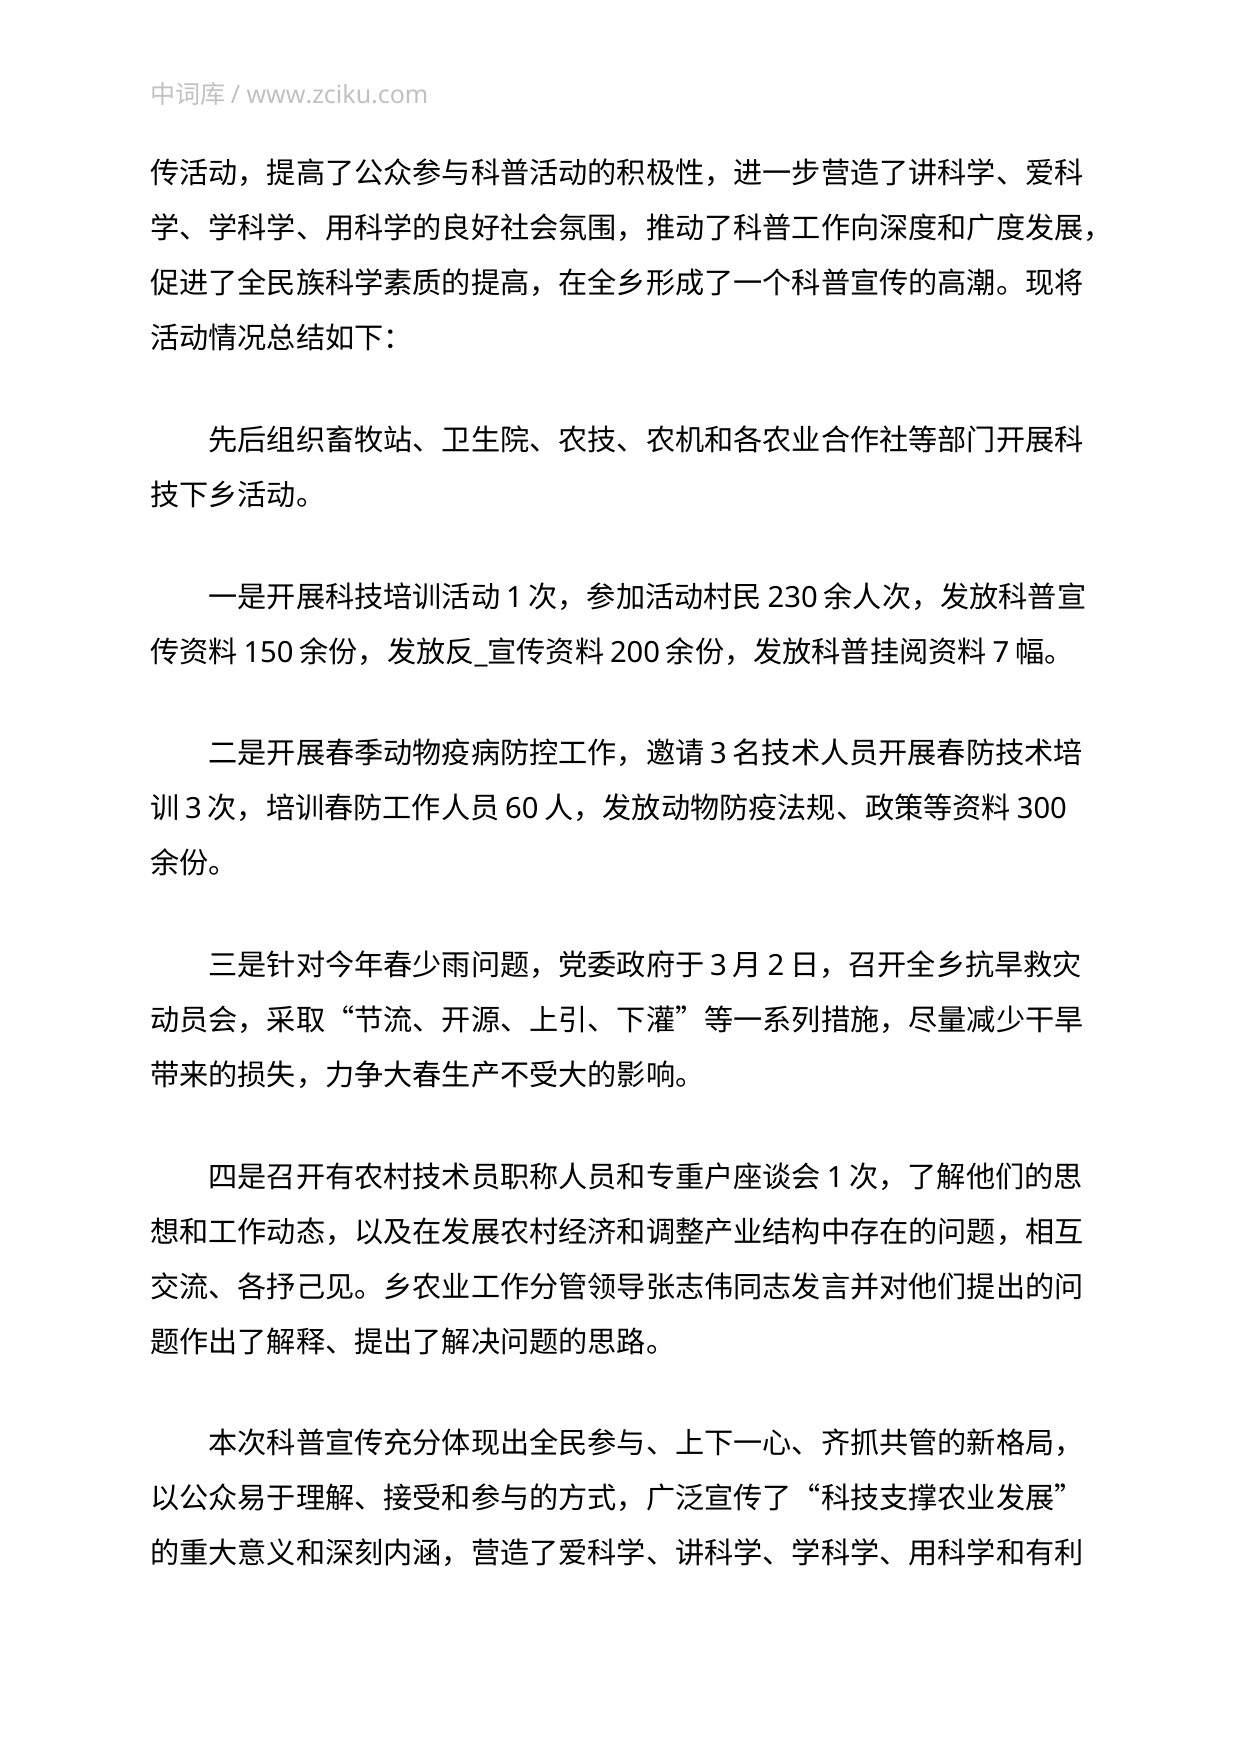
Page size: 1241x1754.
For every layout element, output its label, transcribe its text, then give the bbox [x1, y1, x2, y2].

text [150, 150, 1090, 357]
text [150, 1420, 1090, 1572]
text 三是针对今年春少雨问题，党委政府于3月2日，召开全乡抗旱救灾动员会，采取“节流、开源、上引、下灌”等一系列措施，尽量减少干旱带来的损失，力争大春生产不受大的影响。 [150, 942, 1090, 1094]
text 四是召开有农村技术员职称人员和专重户座谈会1次，了解他们的思想和工作动态，以及在发展农村经济和调整产业结构中存在的问题，相互交流、各抒己见。乡农业工作分管领导张志伟同志发言并对他们提出的问题作出了解释、提出了解决问题的思路。 [150, 1153, 1090, 1361]
text 一是开展科技培训活动1次，参加活动村民230余人次，发放科普宣传资料150余份，发放反_宣传资料200余份，发放科普挂阅资料7幅。 [150, 573, 1090, 671]
text 二是开展春季动物疫病防控工作，邀请3名技术人员开展春防技术培训3次，培训春防工作人员60人，发放动物防疫法规、政策等资料300余份。 [150, 730, 1090, 882]
text 先后组织畜牧站、卫生院、农技、农机和各农业合作社等部门开展科技下乡活动。 [150, 416, 1090, 514]
